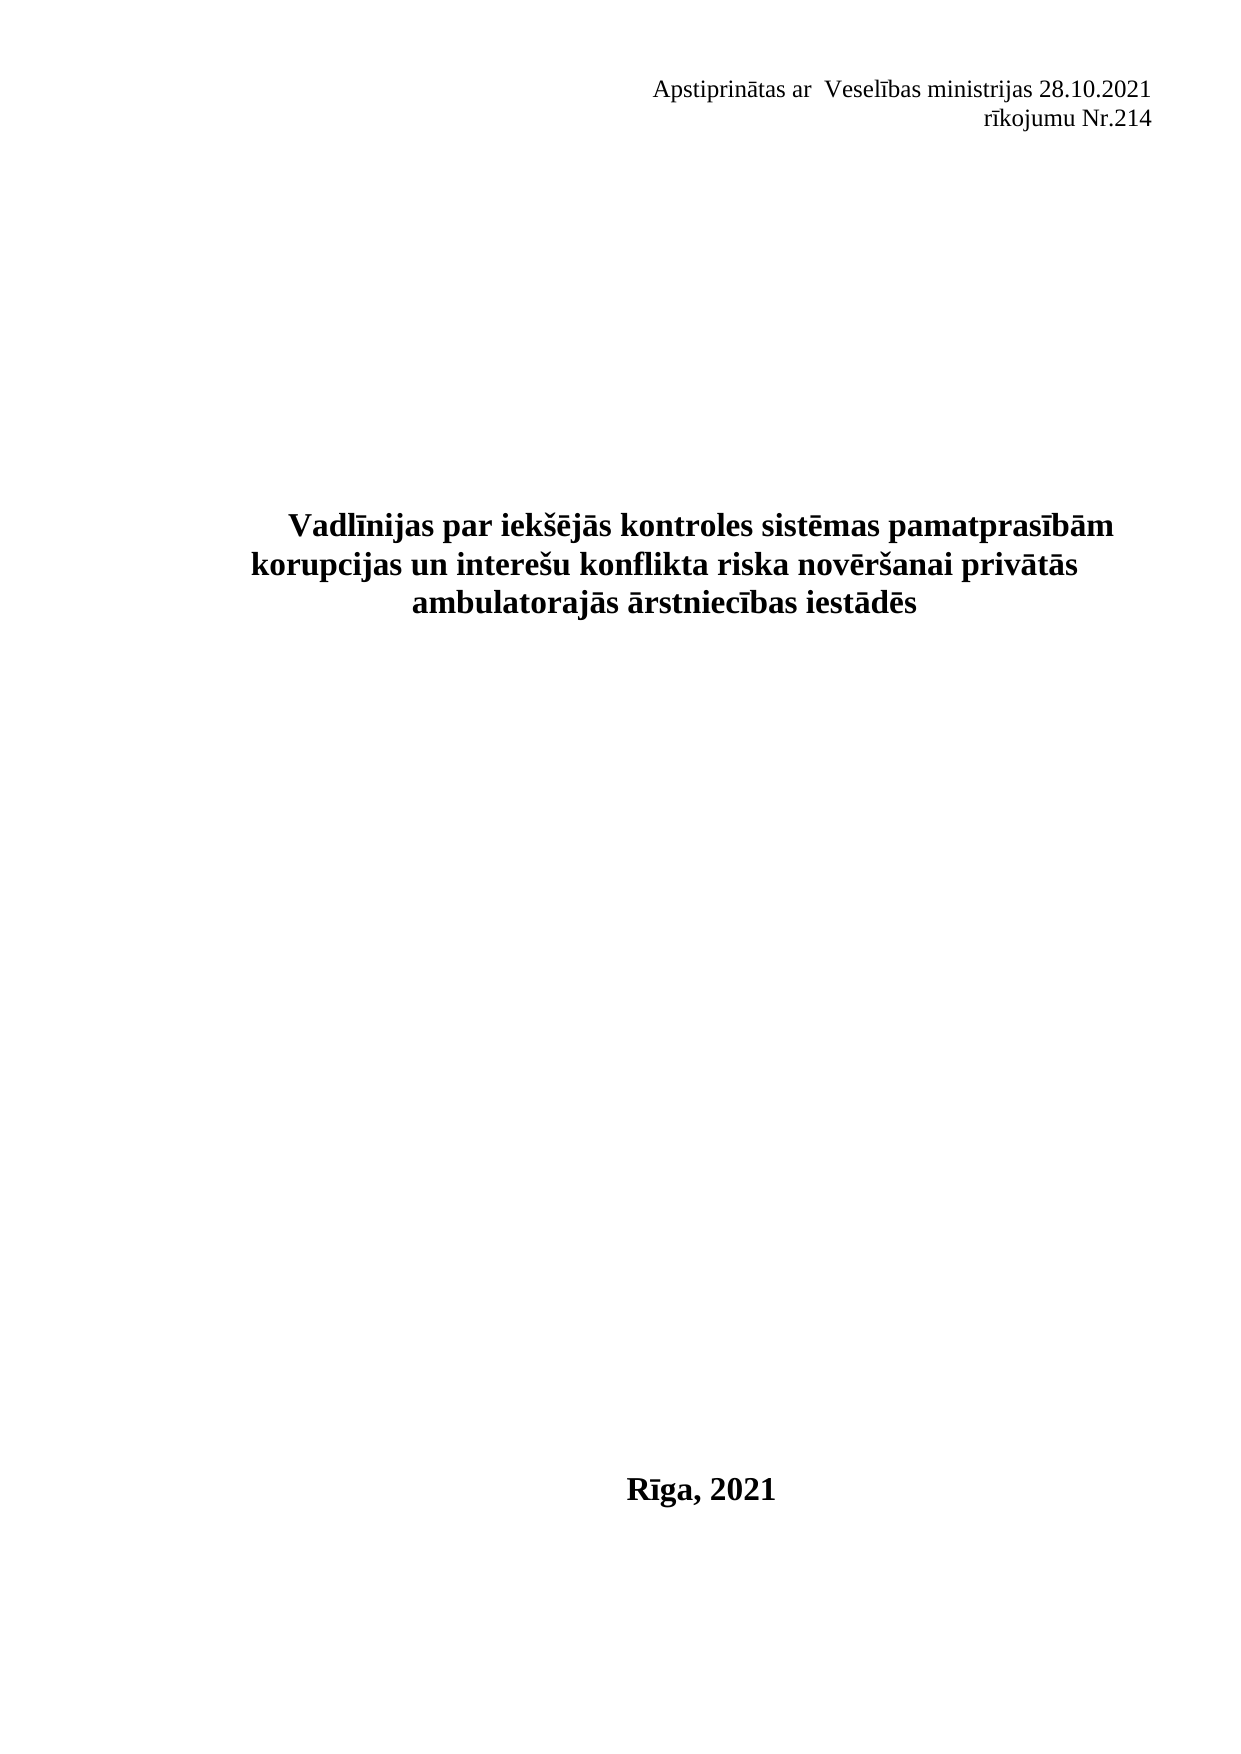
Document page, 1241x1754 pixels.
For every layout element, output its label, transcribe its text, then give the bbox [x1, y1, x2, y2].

text Vadlīnijas par iekšējās kontroles sistēmas pamatprasībām korupcijas un interešu konflikta riska novēršanai privātās ambulatorajās ārstniecības iestādēs [177, 506, 1152, 621]
text Rīga, 2021 [177, 1469, 1152, 1507]
